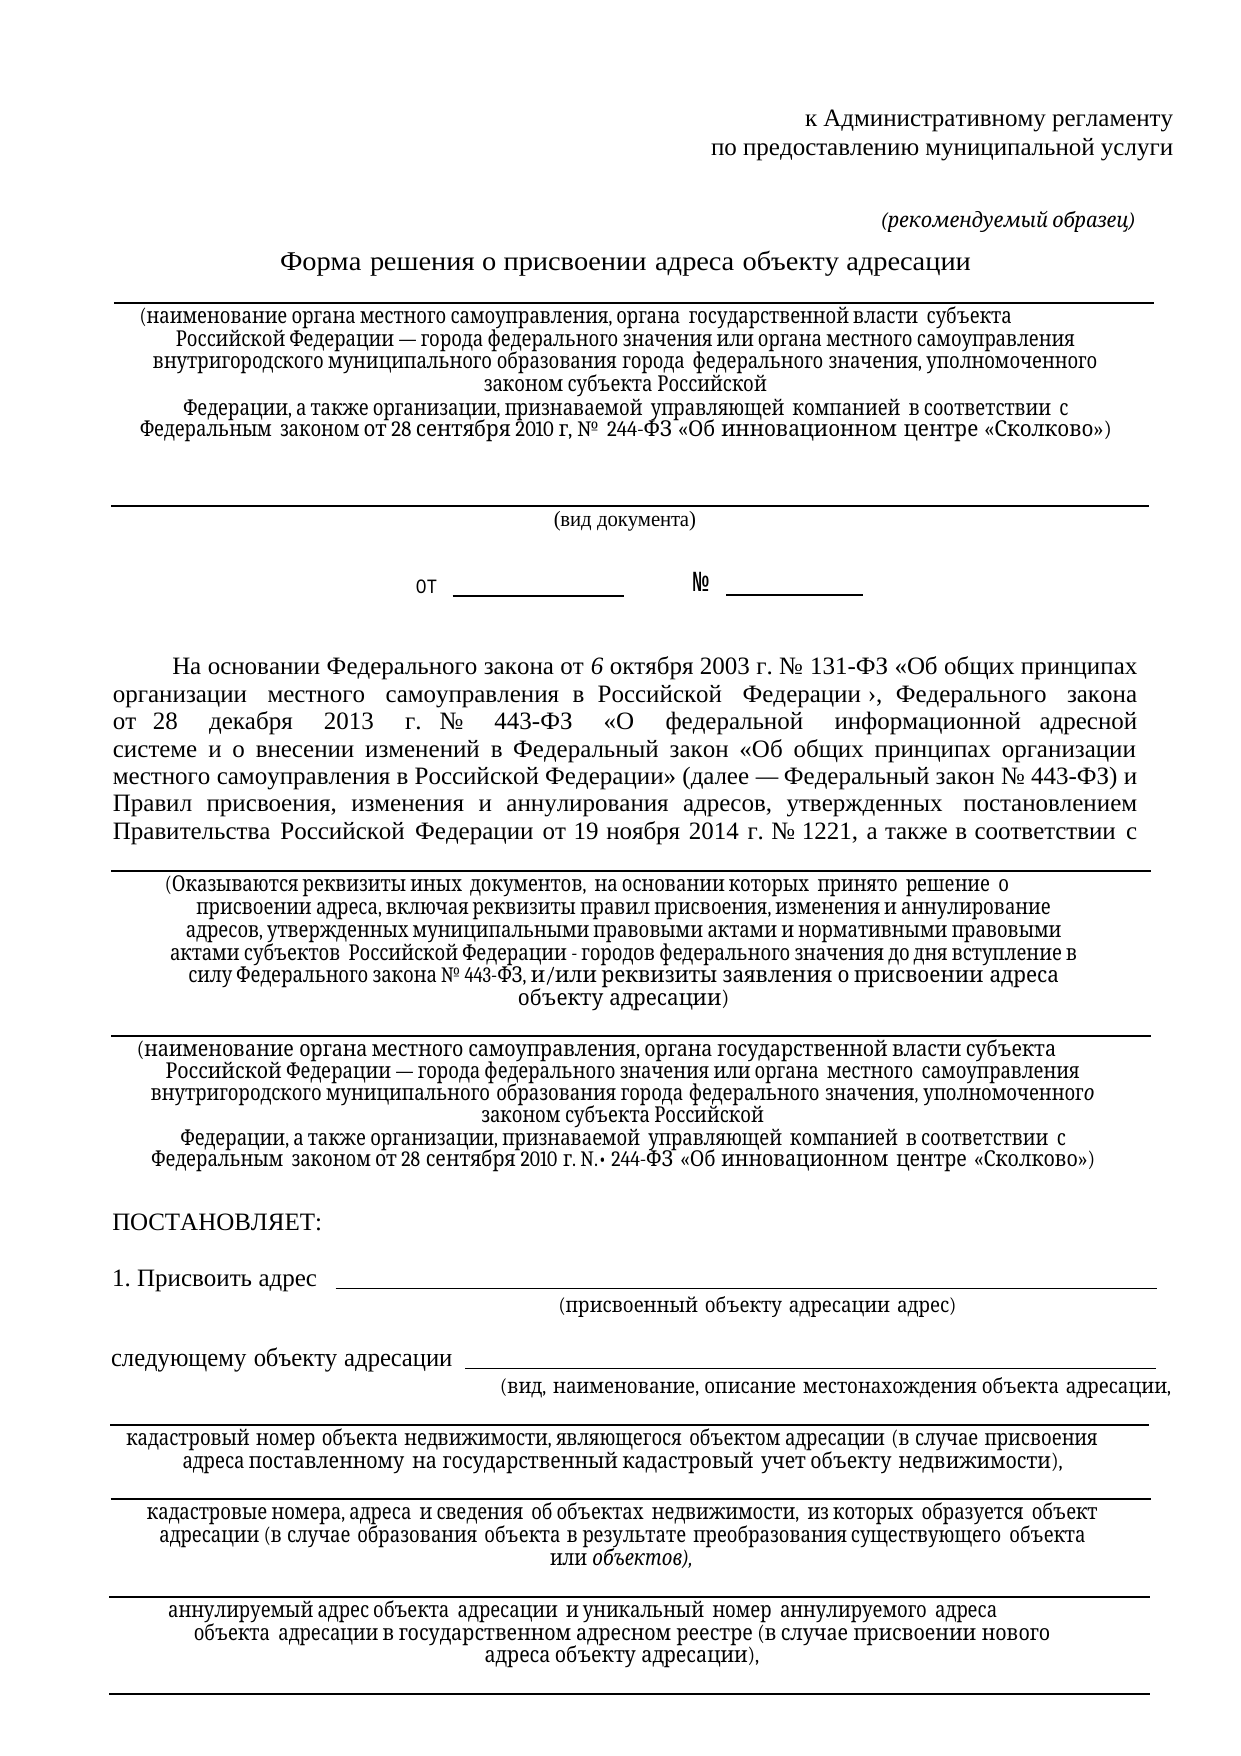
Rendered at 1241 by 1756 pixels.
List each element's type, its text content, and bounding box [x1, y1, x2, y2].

text 1. Присвоить адрес [112, 1263, 1181, 1292]
text Федерации, а также организации, признаваемой управляющей компанией в соответствии с Федеральным законом от 28 сентября 2010 г. N.• 244-ФЗ «Об инновационном центре «Сколково») [127, 1128, 1119, 1172]
text На основании Федерального закона от 6 октября 2003 г. № 131-ФЗ «Об общих принципах организации местного самоуправления в Российской Федерации ›, Федерального закона от 28 декабря 2013 г. № 443-ФЗ «О федеральной информационной адресной системе и о внесении изменений в Федеральный закон «Об общих принципах организации местного самоуправления в Российской Федерации» (далее — Федеральный закон № 443-ФЗ) и Правил присвоения, изменения и аннулирования адресов, утвержденных постановлением Правительства Российской Федерации от 19 ноября 2014 г. № 1221, а также в соответствии с [113, 653, 1137, 845]
text (Оказываются реквизиты иных документов, на основании которых принято решение о присвоении адреса, включая реквизиты правил присвоения, изменения и аннулирование адресов, утвержденных муниципальными правовыми актами и нормативными правовыми актами субъектов Российской Федерации - городов федерального значения до дня вступление в силу Федерального закона № 443-ФЗ, и/или реквизиты заявления о присвоении адреса объекту адресации) [164, 872, 1081, 1011]
text следующему объекту адресации [111, 1342, 1181, 1372]
text (вид документа) [131, 507, 1118, 530]
text Форма решения о присвоении адреса объекту адресации [132, 245, 1118, 276]
text (рекомендуемый образец) [94, 209, 1138, 233]
text Федерации, а также организации, признаваемой управляющей компанией в соответствии с Федеральным законом от 28 сентября 2010 г, № 244-ФЗ «Об инновационном центре «Сколково») [127, 397, 1124, 442]
text кадастровые номера, адреса и сведения об объектах недвижимости, из которых образуется объект адресации (в случае образования объекта в результате преобразования существующего объекта или объектов), [147, 1500, 1098, 1571]
text аннулируемый адрес объекта адресации и уникальный номер аннулируемого адреса объекта адресации в государственном адресном реестре (в случае присвоении нового адреса объекту адресации), [168, 1598, 1076, 1668]
text ПОСТАНОВЛЯЕТ: [112, 1207, 1181, 1236]
subtitle № [693, 567, 1141, 600]
text ОТ [416, 574, 619, 599]
text (наименование органа местного самоуправления, органа государственной власти субъекта Российской Федерации — города федерального значения или органа местного самоуправления внутригородского муниципального образования города федерального значения, уполномоченного законом субъекта Российской [139, 304, 1111, 397]
text (присвоенный объекту адресации адрес) [558, 1293, 1181, 1317]
text к Административному регламенту [94, 103, 1173, 132]
text кадастровый номер объекта недвижимости, являющегося объектом адресации (в случае присвоения адреса поставленному на государственный кадастровый учет объекту недвижимости), [126, 1426, 1118, 1473]
text (вид, наименование, описание местонахождения объекта адресации, [500, 1374, 1181, 1398]
text по предоставлению муниципальной услуги [94, 132, 1173, 161]
text (наименование органа местного самоуправления, органа государственной власти субъекта Российской Федерации — города федерального значения или органа местного самоуправления внутригородского муниципального образования города федерального значения, уполномоченного законом субъекта Российской [136, 1037, 1108, 1128]
